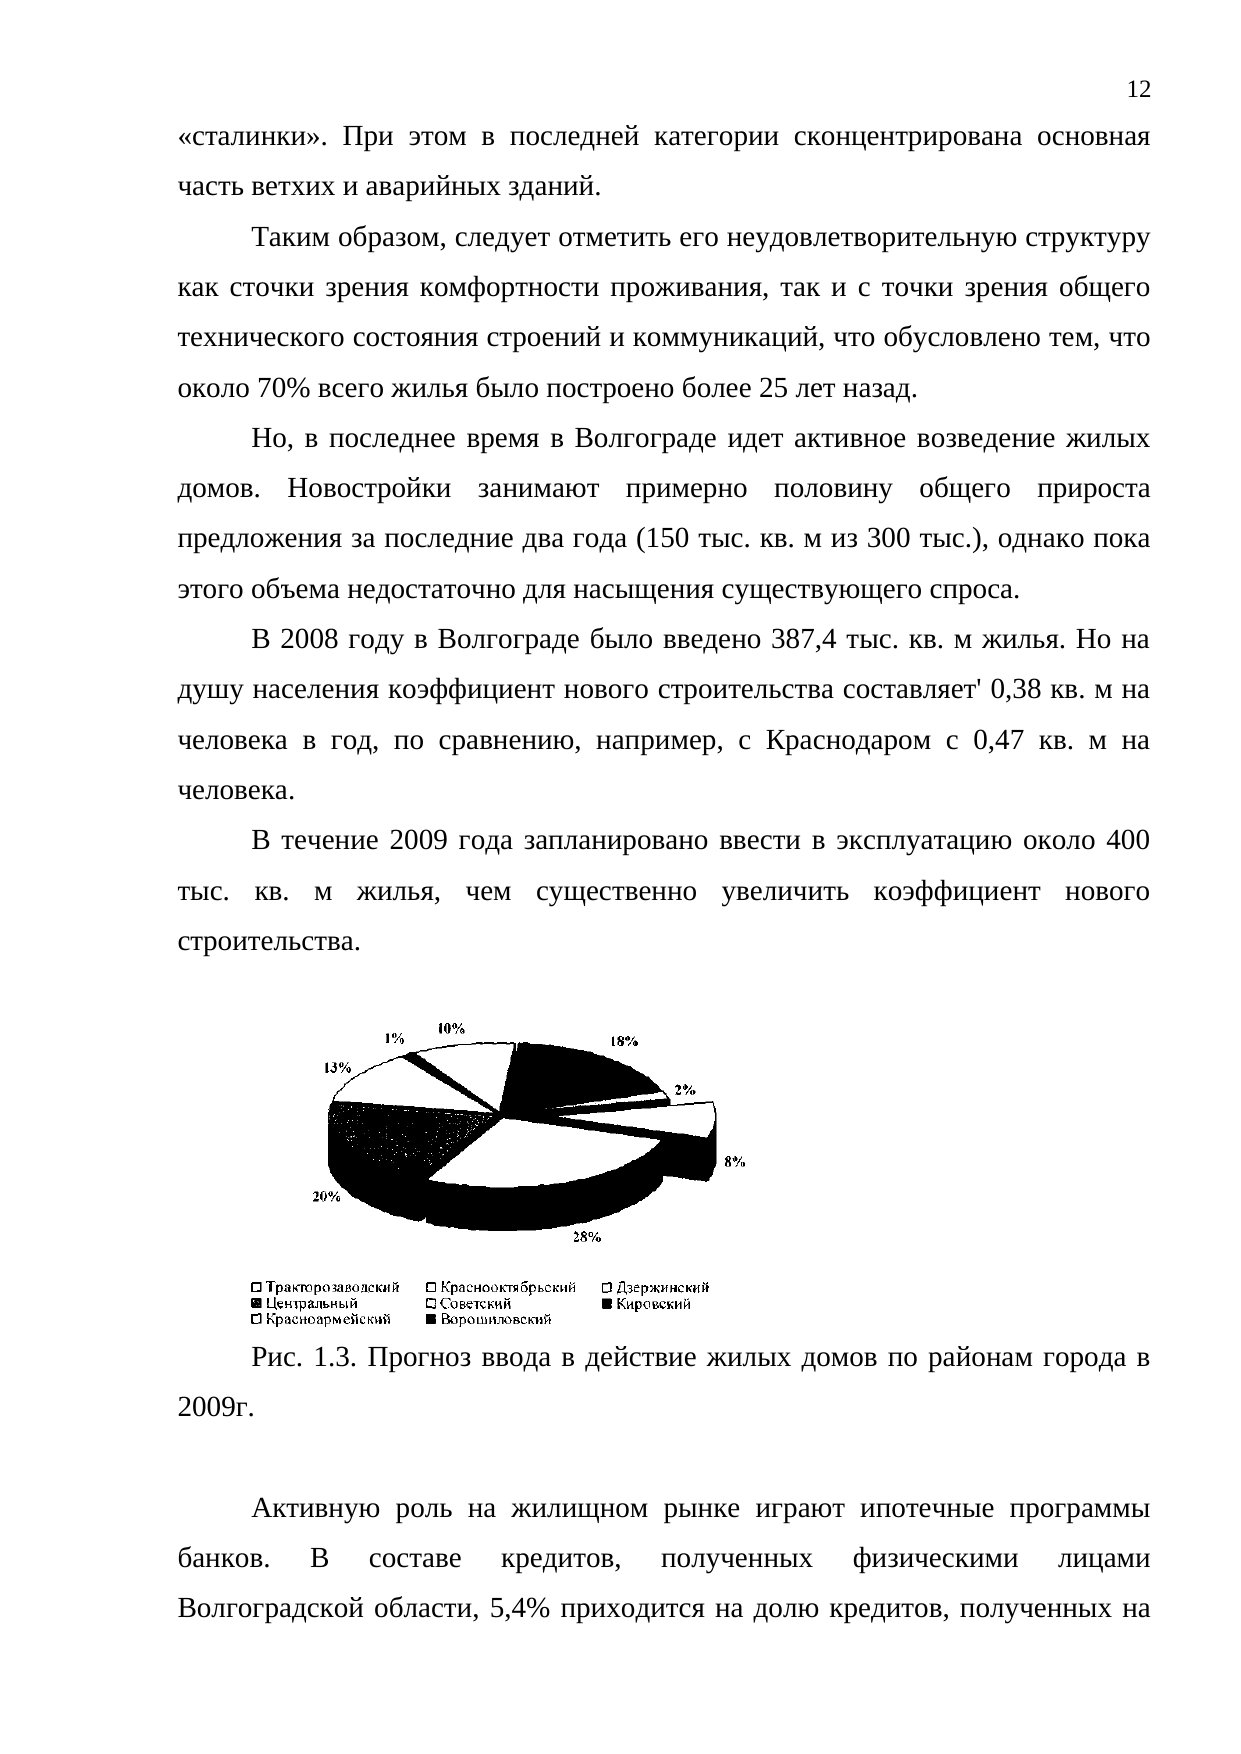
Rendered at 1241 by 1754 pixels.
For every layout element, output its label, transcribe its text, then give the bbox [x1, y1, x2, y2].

picture [251, 1023, 745, 1327]
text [177, 118, 1152, 202]
text Рис. 1.3. Прогноз ввода в действие жилых домов по районам города в 2009г. [177, 1339, 1152, 1423]
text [177, 1490, 1152, 1624]
text Но, в последнее время в Волгограде идет активное возведение жилых домов. Новостройки занимают примерно половину общего прироста предложения за последние два года (150 тыс. кв. м из 300 тыс.), однако пока этого объема недостаточно для насыщения существующего спроса. [177, 420, 1152, 604]
text В 2008 году в Волгограде было введено 387,4 тыс. кв. м жилья. Но на душу населения коэффициент нового строительства составляет' на человека в год, по сравнению, например, с Краснодаром с на человека. [177, 621, 1152, 806]
text Таким образом, следует отметить его неудовлетворительную структуру как сточки зрения комфортности проживания, так и с точки зрения общего технического состояния строений и коммуникаций, что обусловлено тем, что около 70% всего жилья было построено более 25 лет назад. [177, 219, 1152, 403]
text В течение 2009 года запланировано ввести в эксплуатацию около 400 тыс. кв. м жилья, чем существенно увеличить коэффициент нового строительства. [177, 822, 1152, 957]
